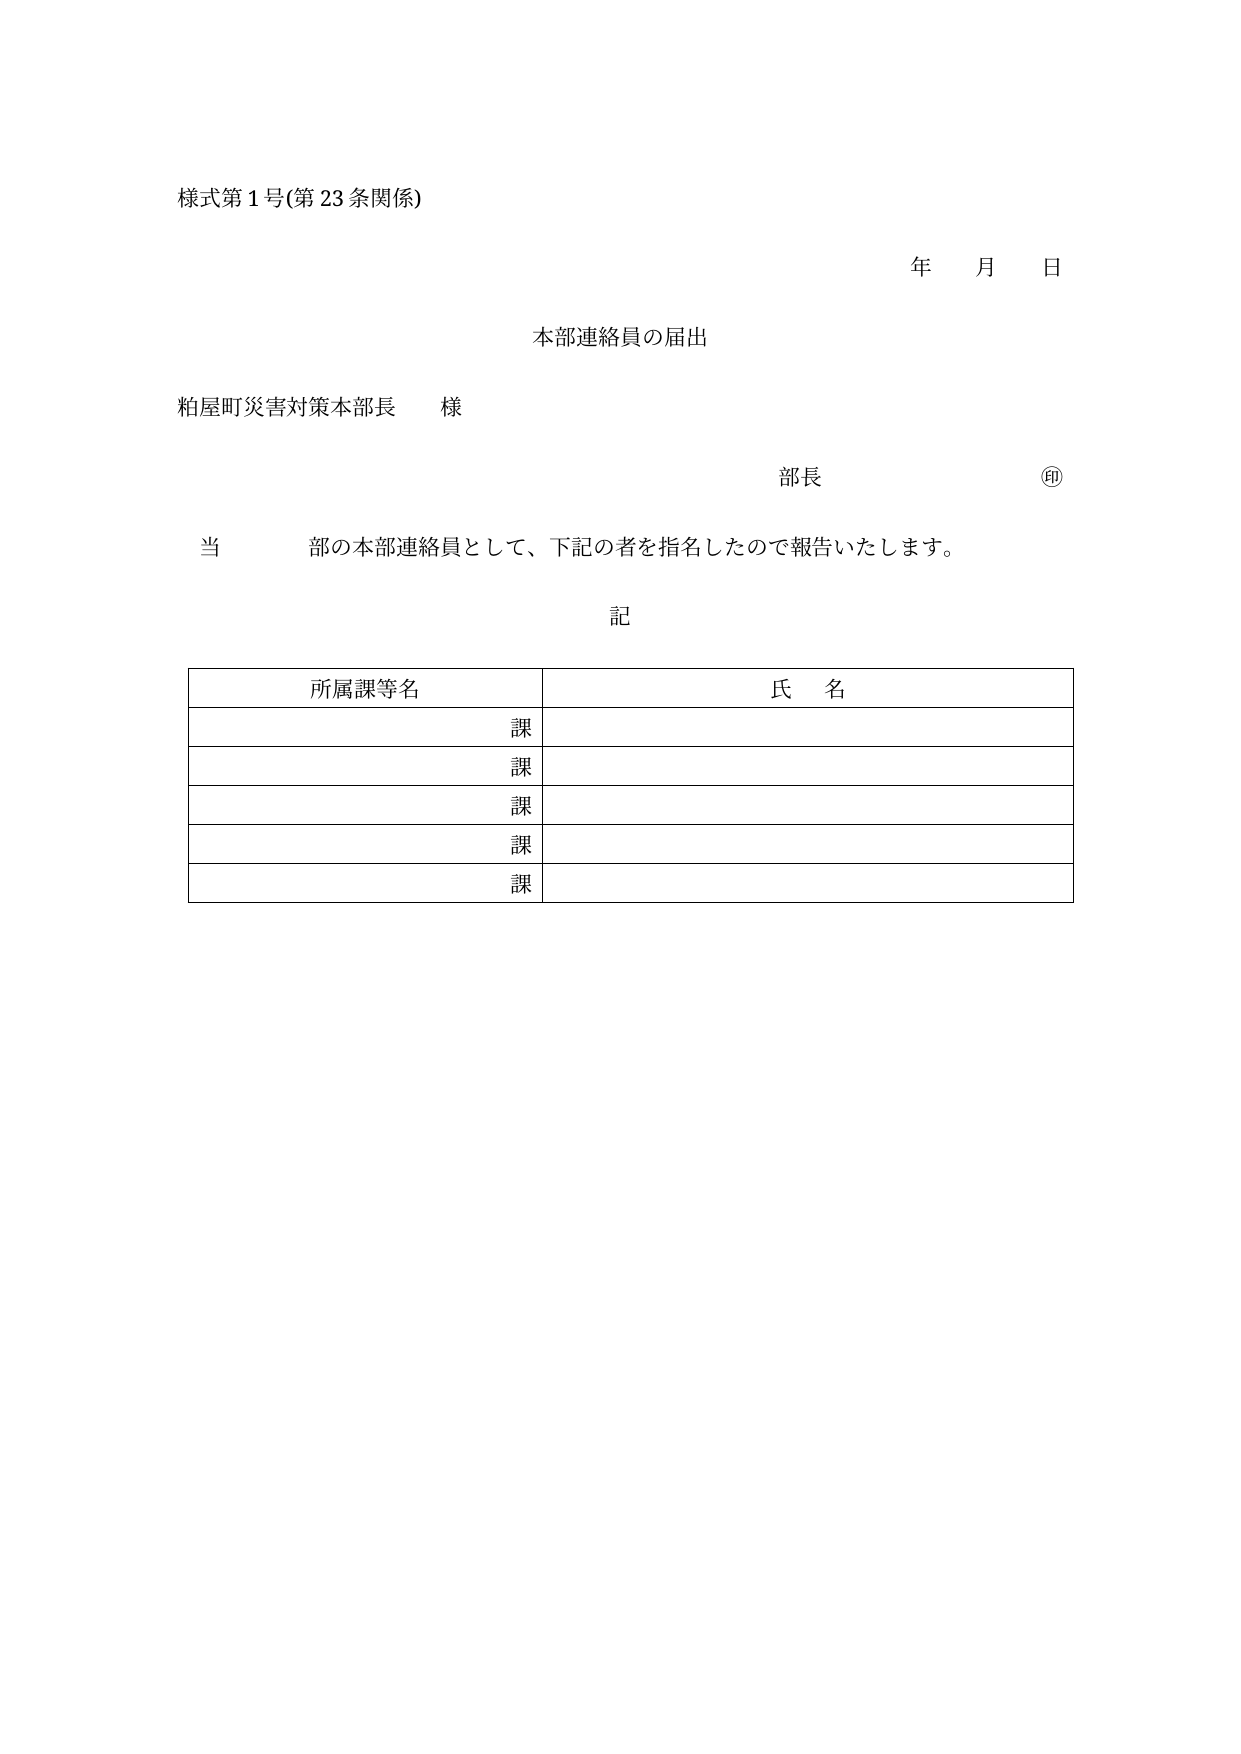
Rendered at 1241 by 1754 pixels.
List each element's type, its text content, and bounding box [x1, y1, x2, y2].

table_cell [543, 825, 1073, 863]
table_cell [543, 864, 1073, 902]
text 当 部の本部連絡員として、下記の者を指名したので報告いたします。 [177, 528, 1063, 563]
table_cell 課 [189, 747, 542, 785]
text 粕屋町災害対策本部長 様 [177, 388, 1063, 423]
table_cell [543, 786, 1073, 824]
text 年 月 日 [177, 249, 1063, 284]
text 部長 ㊞ [177, 458, 1063, 493]
table_cell [543, 708, 1073, 746]
text 記 [177, 598, 1063, 633]
text 本部連絡員の届出 [177, 319, 1063, 353]
table_cell 課 [189, 786, 542, 824]
text 様式第1号(第23条関係) [177, 179, 1063, 214]
table_cell [543, 747, 1073, 785]
table_cell 課 [189, 708, 542, 746]
table_header 所属課等名 [189, 669, 542, 707]
table_header 氏名 [543, 669, 1073, 707]
table_cell 課 [189, 864, 542, 902]
table_cell 課 [189, 825, 542, 863]
